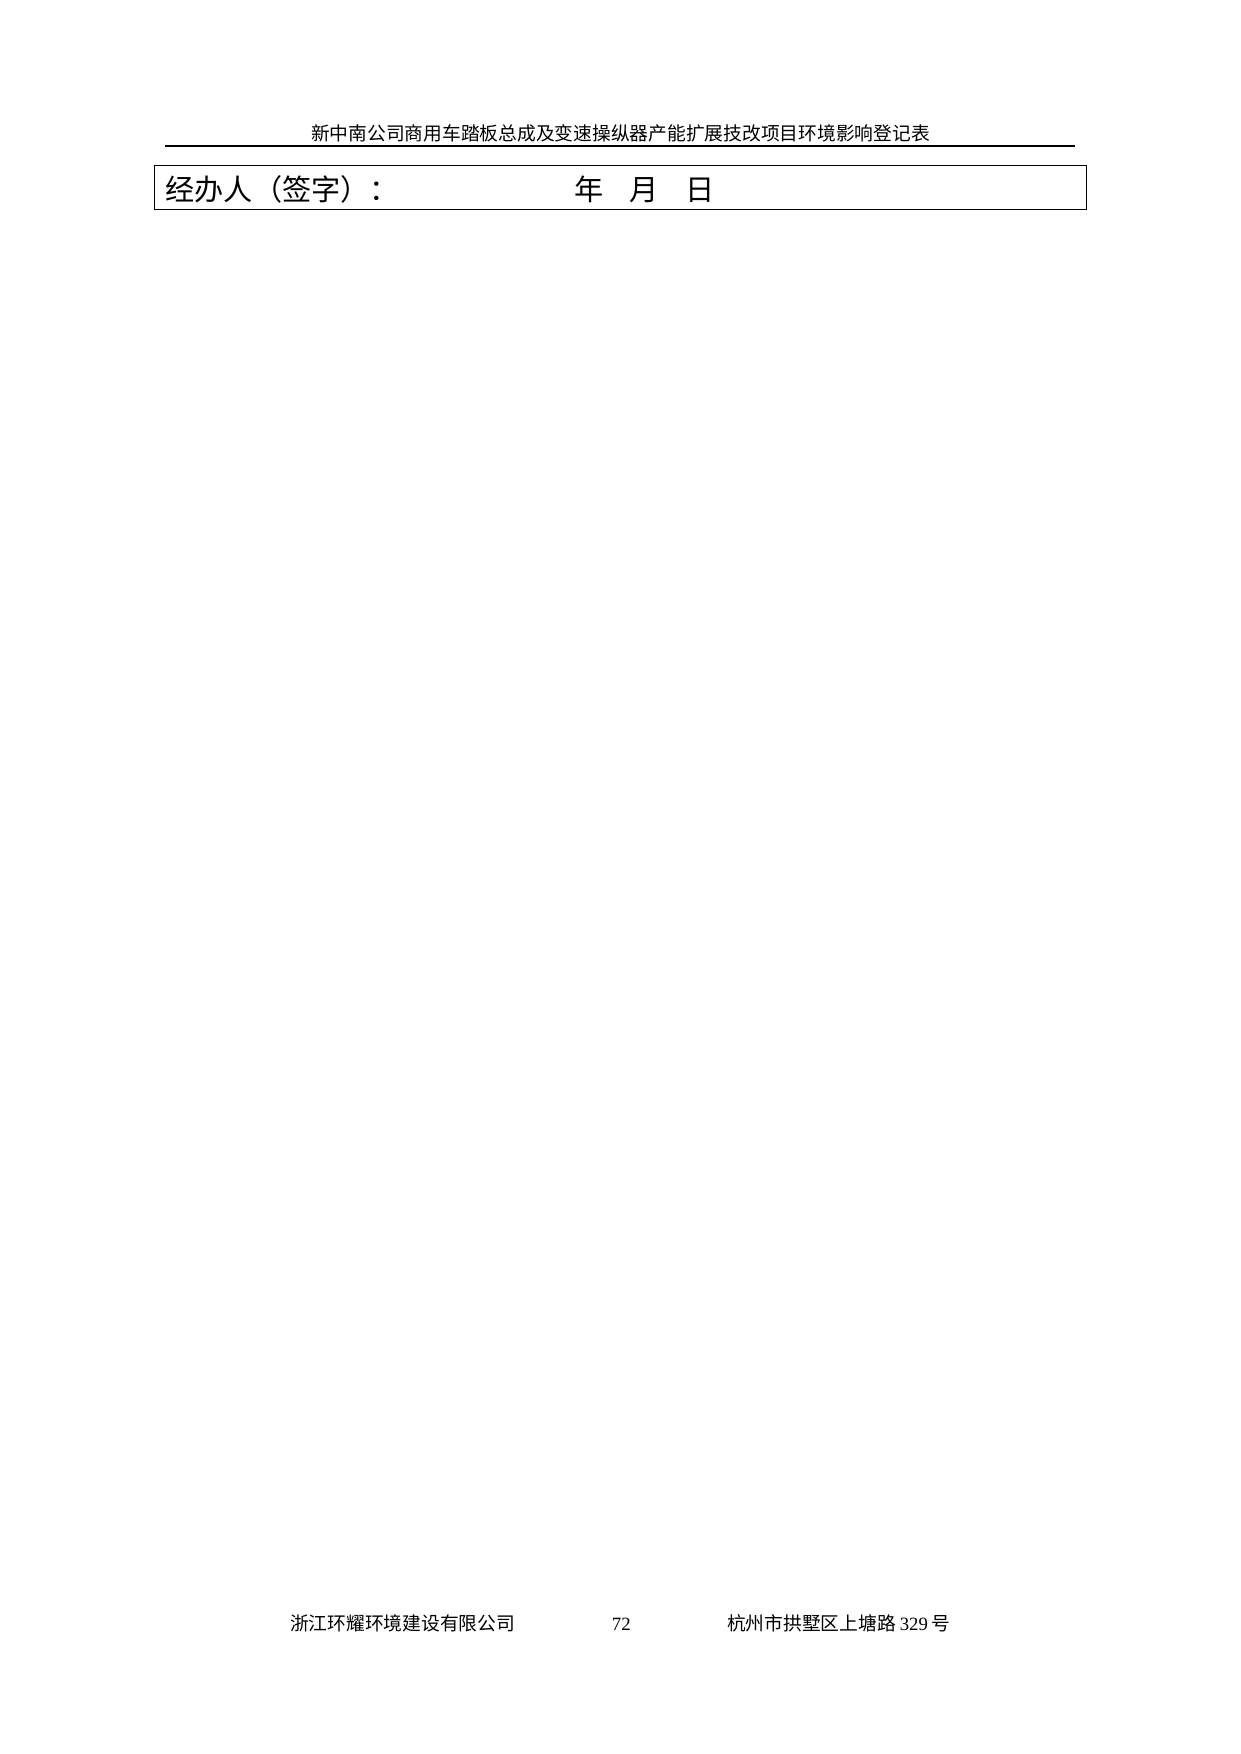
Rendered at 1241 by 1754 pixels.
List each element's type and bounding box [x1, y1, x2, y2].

table_cell [155, 166, 1086, 209]
